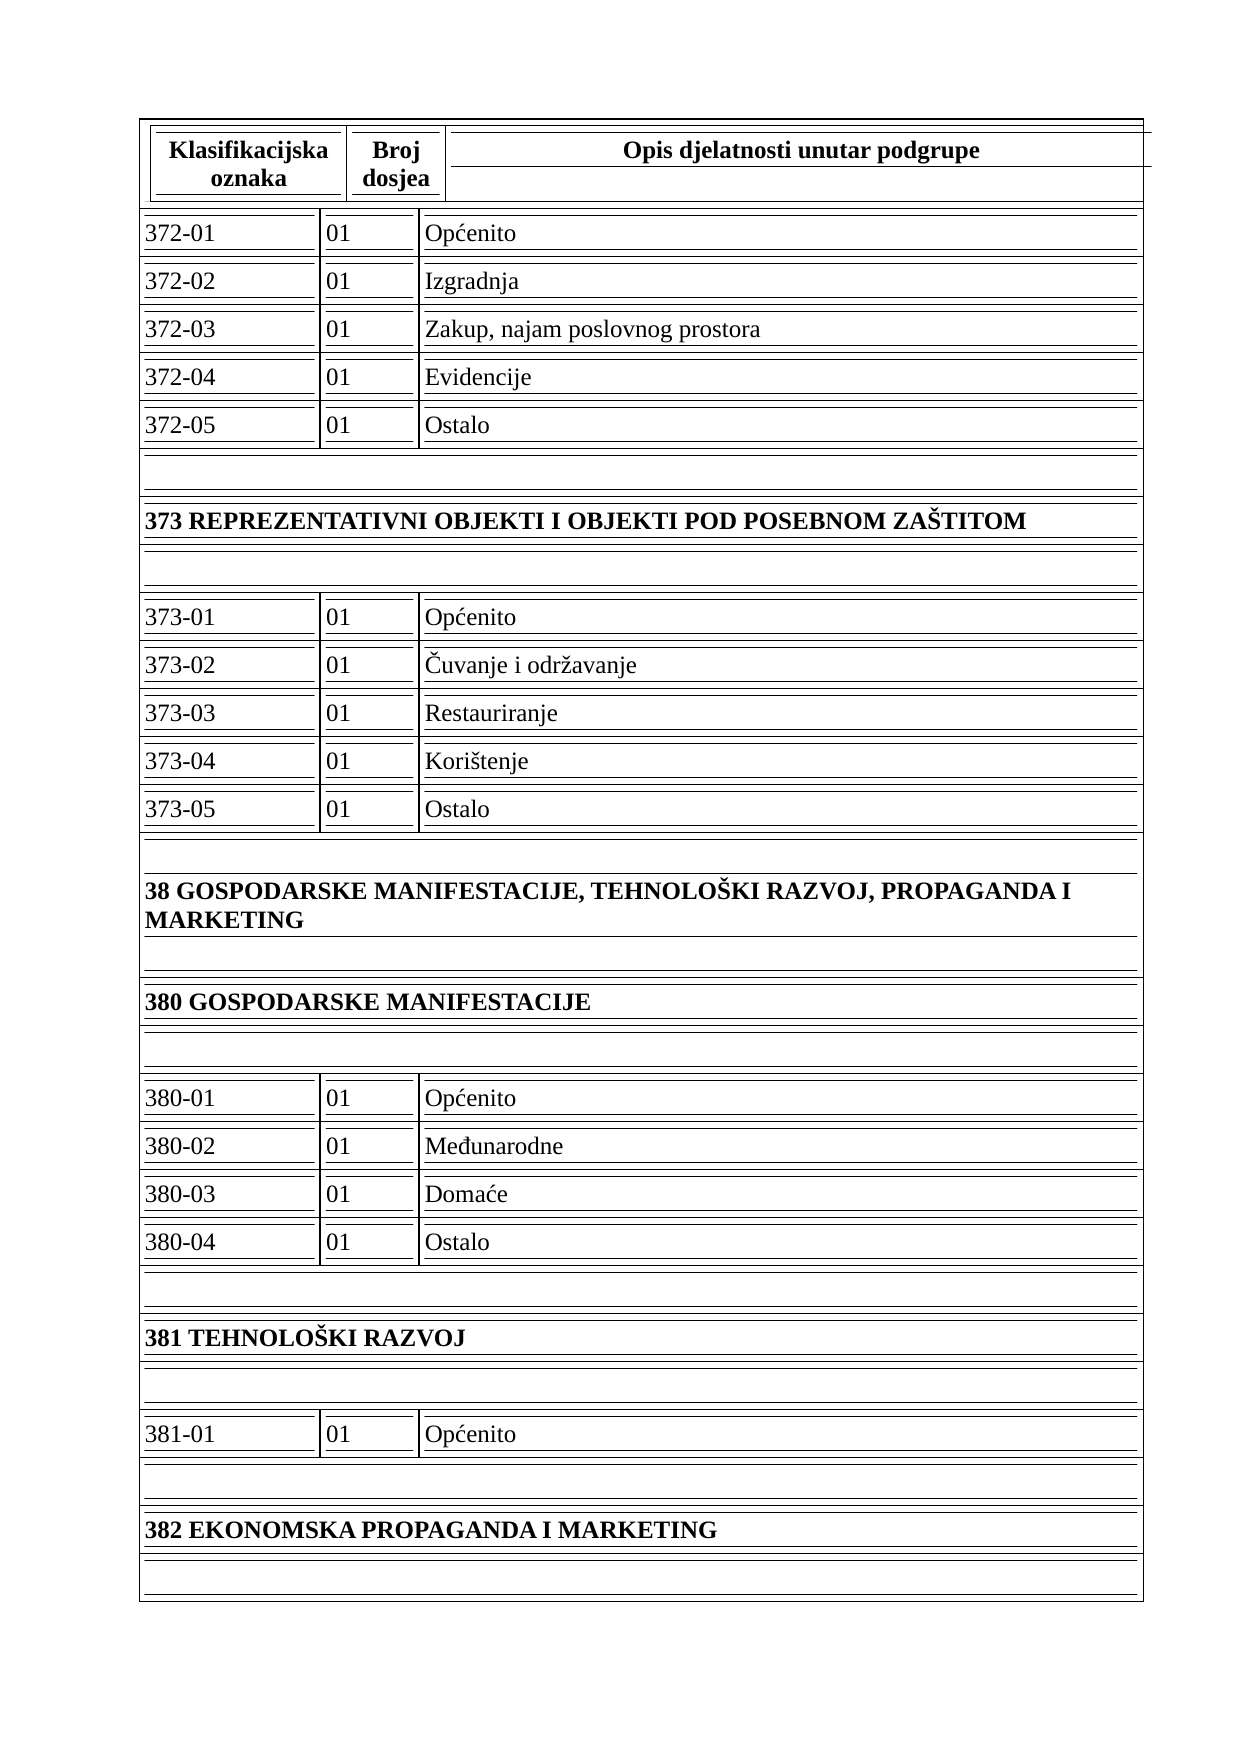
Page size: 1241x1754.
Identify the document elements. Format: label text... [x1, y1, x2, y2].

table_cell 372-04 [140, 353, 319, 399]
table_cell 01 [321, 689, 418, 736]
table_cell 01 [321, 1170, 418, 1217]
table_cell Općenito [420, 209, 1143, 256]
table_cell 01 [321, 401, 418, 448]
table_cell 373-04 [140, 737, 319, 784]
table_cell Čuvanje i održavanje [420, 641, 1143, 688]
table_cell [140, 1362, 1143, 1409]
table_cell 373-05 [140, 785, 319, 832]
table_cell 372-03 [140, 305, 319, 352]
table_cell Zakup, najam poslovnog prostora [420, 305, 1143, 352]
table_cell 01 [321, 1074, 418, 1121]
table_cell 382 EKONOMSKA PROPAGANDA I MARKETING [140, 1506, 1143, 1553]
table_cell 01 [321, 209, 418, 256]
table_cell 01 [321, 1122, 418, 1168]
table_cell 38 GOSPODARSKE MANIFESTACIJE, TEHNOLOŠKI RAZVOJ, PROPAGANDA I MARKETING [140, 833, 1143, 976]
table_cell Općenito [420, 1410, 1143, 1457]
table_cell Općenito [420, 1074, 1143, 1121]
table_cell 380-01 [140, 1074, 319, 1121]
table_cell 01 [321, 305, 418, 352]
table_cell 373-02 [140, 641, 319, 688]
table_cell 372-05 [140, 401, 319, 448]
table_cell [140, 545, 1143, 592]
table_cell 373-03 [140, 689, 319, 736]
table_cell 373-01 [140, 593, 319, 640]
table_cell 380-02 [140, 1122, 319, 1168]
table_cell [140, 1266, 1143, 1313]
table_cell [140, 1554, 1143, 1601]
table_cell 01 [321, 353, 418, 399]
table_cell [140, 1026, 1143, 1072]
table_cell Evidencije [420, 353, 1143, 399]
table_cell 381-01 [140, 1410, 319, 1457]
table_cell 372-02 [140, 257, 319, 303]
table_cell 372-01 [140, 209, 319, 256]
table_cell 381 TEHNOLOŠKI RAZVOJ [140, 1314, 1143, 1361]
table_cell 380-03 [140, 1170, 319, 1217]
table_cell Restauriranje [420, 689, 1143, 736]
table_cell 01 [321, 785, 418, 832]
table_cell Ostalo [420, 401, 1143, 448]
table_cell Općenito [420, 593, 1143, 640]
table_cell 01 [321, 593, 418, 640]
table_cell 01 [321, 1410, 418, 1457]
table_cell 01 [321, 1218, 418, 1264]
table_cell 373 REPREZENTATIVNI OBJEKTI I OBJEKTI POD POSEBNOM ZAŠTITOM [140, 497, 1143, 544]
table_cell 380-04 [140, 1218, 319, 1264]
table_cell Izgradnja [420, 257, 1143, 303]
table_cell Domaće [420, 1170, 1143, 1217]
table_cell 01 [321, 257, 418, 303]
table_cell 01 [321, 737, 418, 784]
table_cell Ostalo [420, 1218, 1143, 1264]
table_cell Korištenje [420, 737, 1143, 784]
table_cell 01 [321, 641, 418, 688]
table_cell [140, 449, 1143, 496]
table_cell Međunarodne [420, 1122, 1143, 1168]
table_cell Ostalo [420, 785, 1143, 832]
table_cell 380 GOSPODARSKE MANIFESTACIJE [140, 978, 1143, 1024]
table_cell [140, 1458, 1143, 1505]
table_cell [140, 120, 1143, 207]
